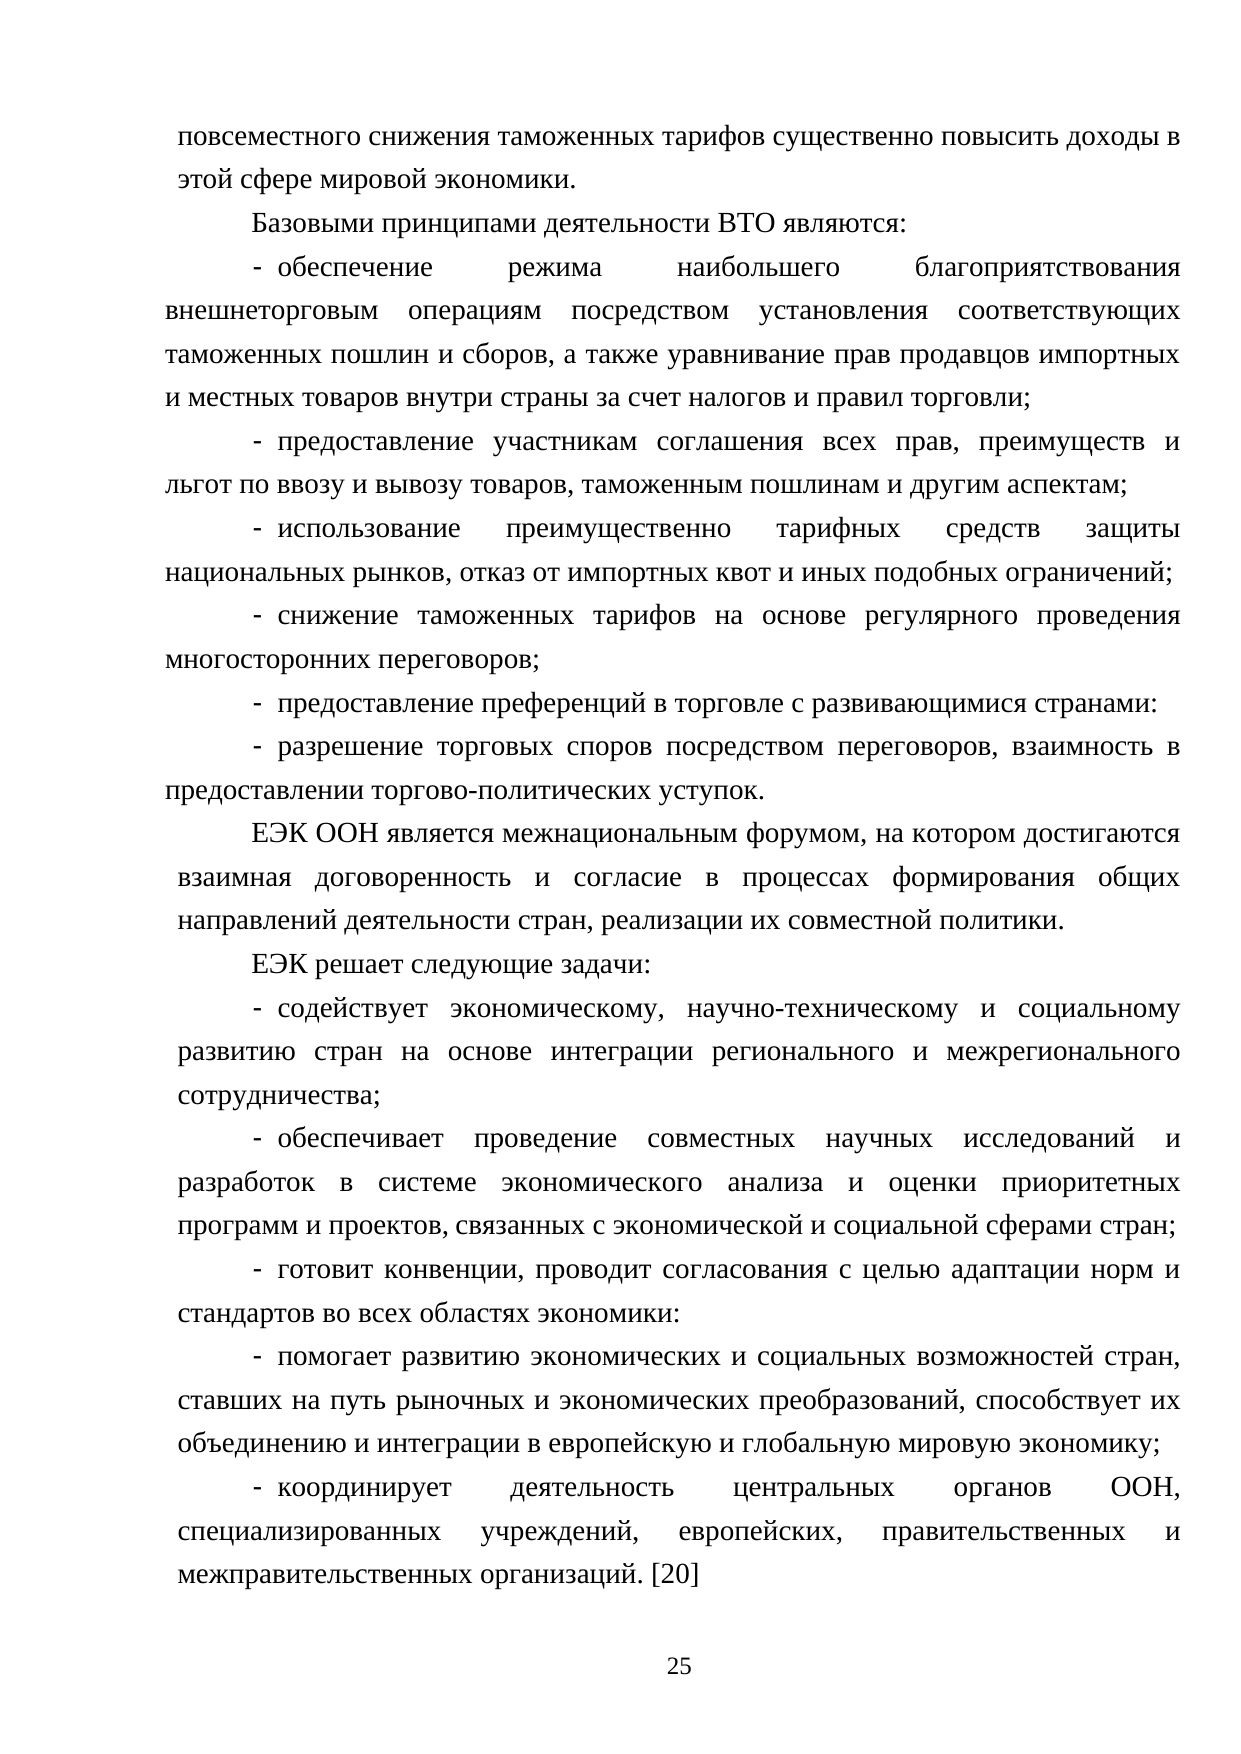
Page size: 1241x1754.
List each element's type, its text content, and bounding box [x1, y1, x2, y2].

list использование преимущественно тарифных средств защиты национальных рынков, отказ от импортных квот и иных подобных ограничений; [165, 510, 1181, 587]
list готовит конвенции, проводит согласования с целью адаптации норм и стандартов во всех областях экономики: [177, 1251, 1181, 1328]
list предоставление участникам соглашения всех прав, преимуществ и льгот по ввозу и вывозу товаров, таможенным пошлинам и другим аспектам; [165, 423, 1181, 500]
list предоставление преференций в торговле с развивающимися странами: [165, 684, 1181, 718]
list помогает развитию экономических и социальных возможностей стран, ставших на путь рыночных и экономических преобразований, способствует их объединению и интеграции в европейскую и глобальную мировую экономику; [177, 1338, 1181, 1459]
list обеспечивает проведение совместных научных исследований и разработок в системе экономического анализа и оценки приоритетных программ и проектов, связанных с экономической и социальной сферами стран; [177, 1120, 1181, 1241]
list координирует деятельность центральных органов ООН, специализированных учреждений, европейских, правительственных и межправительственных организаций. [20] [177, 1469, 1181, 1590]
text Базовыми принципами деятельности ВТО являются: [177, 205, 1181, 239]
list обеспечение режима наибольшего благоприятствования внешнеторговым операциям посредством установления соответствующих таможенных пошлин и сборов, а также уравнивание прав продавцов импортных и местных товаров внутри страны за счет налогов и правил торговли; [165, 249, 1181, 413]
text ЕЭК решает следующие задачи: [177, 946, 1181, 979]
text ЕЭК ООН является межнациональным форумом, на котором достигаются взаимная договоренность и согласие в процессах формирования общих направлений деятельности стран, реализации их совместной политики. [177, 815, 1181, 936]
list разрешение торговых споров посредством переговоров, взаимность в предоставлении торгово-политических уступок. [165, 728, 1181, 805]
list содействует экономическому, научно-техническому и социальному развитию стран на основе интеграции регионального и межрегионального сотрудничества; [177, 989, 1181, 1110]
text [177, 118, 1181, 195]
list снижение таможенных тарифов на основе регулярного проведения многосторонних переговоров; [165, 597, 1181, 674]
